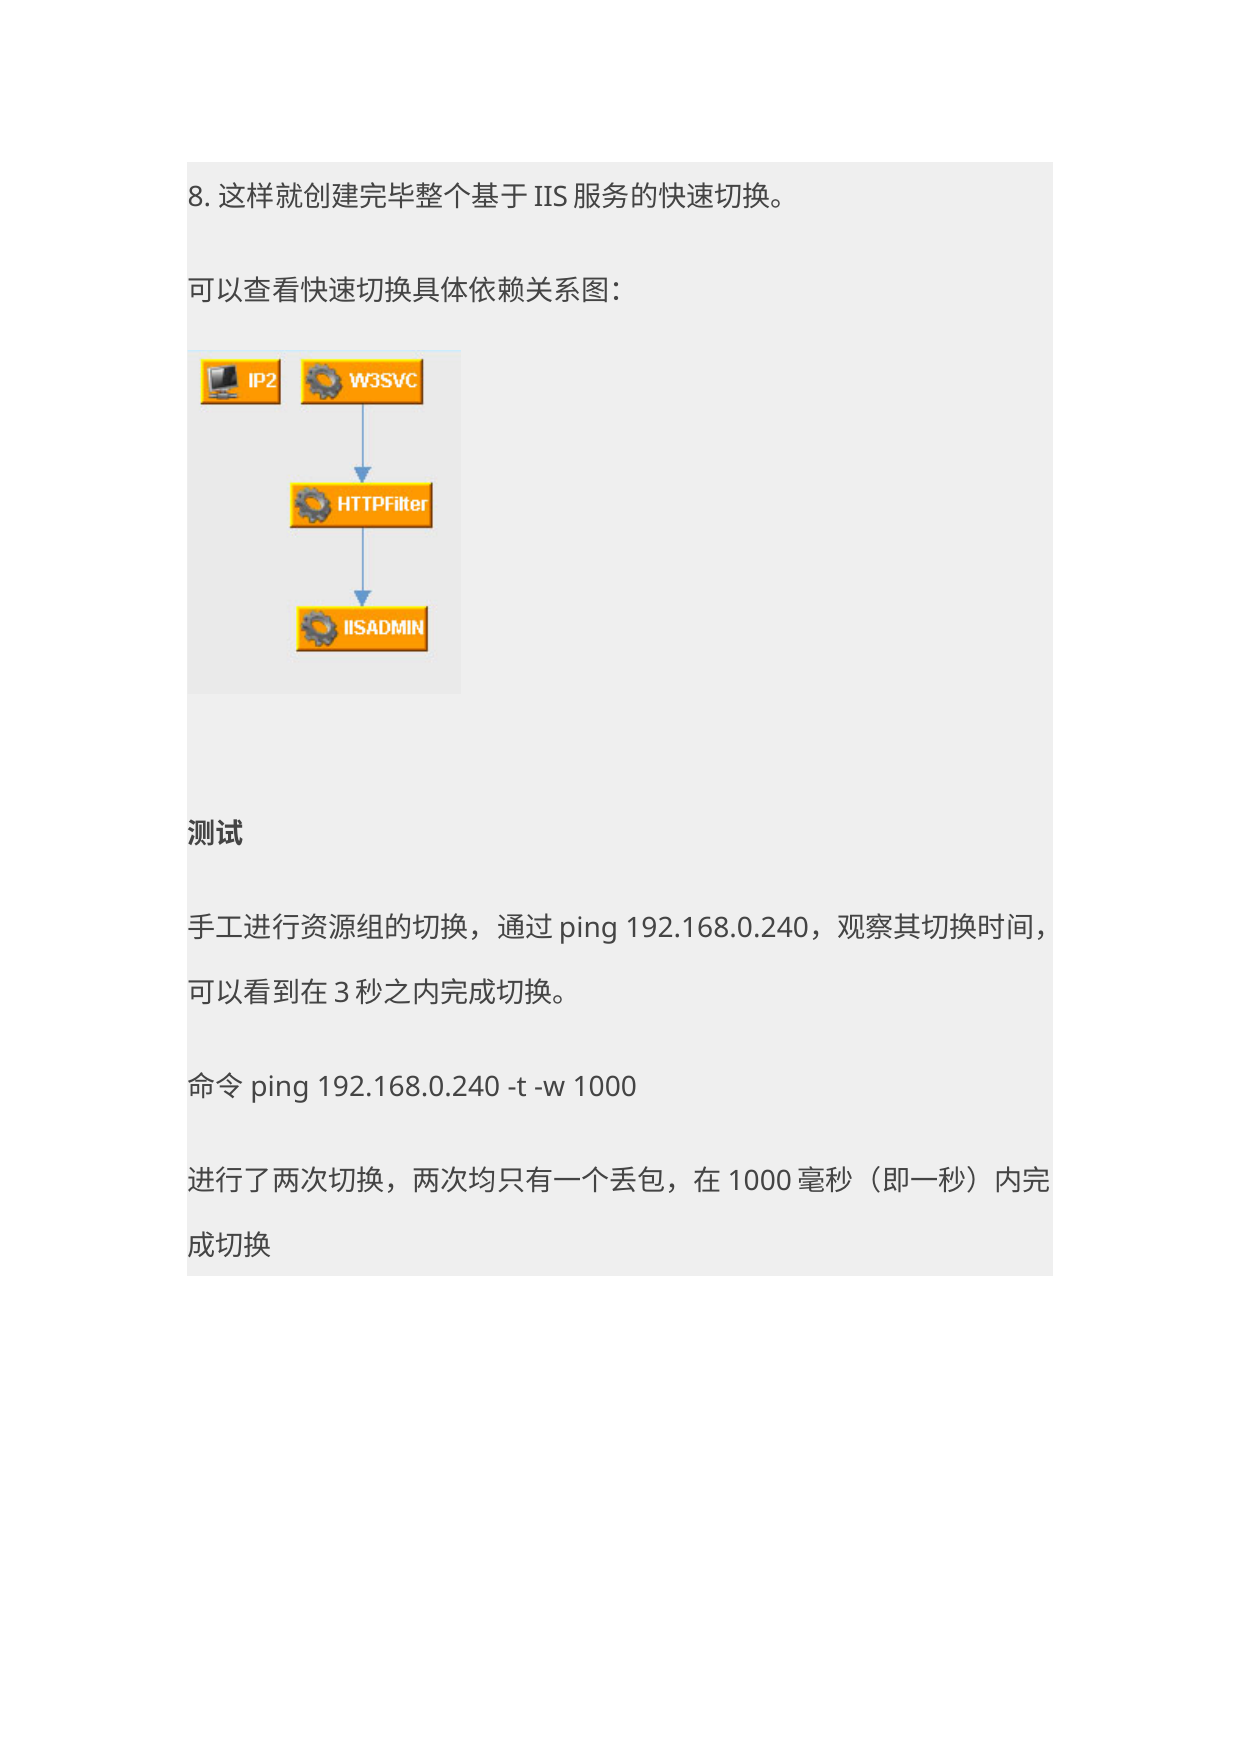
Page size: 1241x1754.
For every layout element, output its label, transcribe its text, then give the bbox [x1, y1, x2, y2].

picture [187, 350, 461, 694]
text 测试 [187, 799, 1053, 864]
text 可以查看快速切换具体依赖关系图： [187, 256, 1053, 321]
text 手工进行资源组的切换，通过ping 192.168.0.240，观察其切换时间，可以看到在3秒之内完成切换。 [187, 893, 1053, 1023]
text 命令 ping 192.168.0.240 -t -w 1000 [187, 1052, 1053, 1117]
text 进行了两次切换，两次均只有一个丢包，在1000毫秒（即一秒）内完成切换 [187, 1146, 1053, 1276]
text 8. 这样就创建完毕整个基于IIS服务的快速切换。 [187, 162, 1053, 227]
